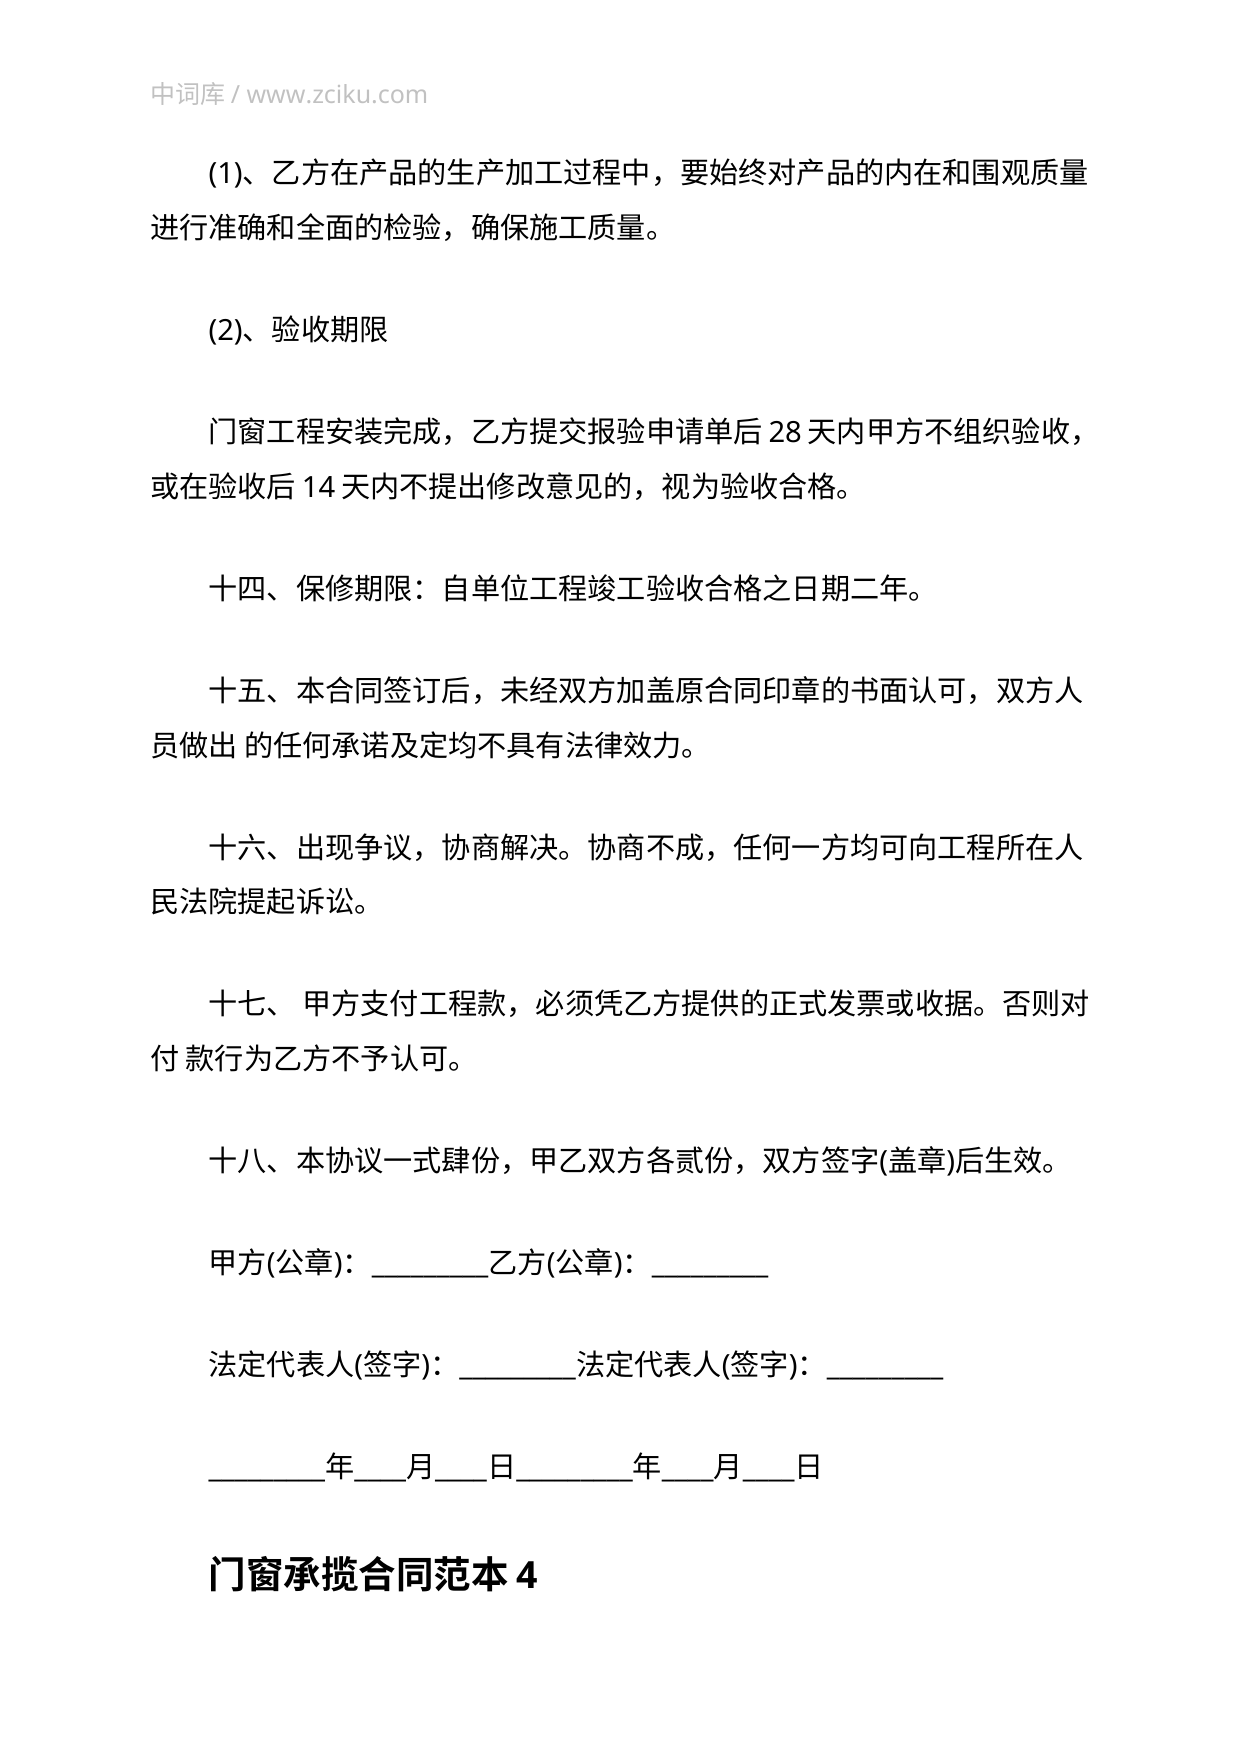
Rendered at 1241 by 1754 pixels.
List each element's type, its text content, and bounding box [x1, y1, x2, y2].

text 甲方(公章)：_________乙方(公章)：_________ [150, 1239, 1090, 1282]
text 十五、本合同签订后，未经双方加盖原合同印章的书面认可，双方人员做出 的任何承诺及定均不具有法律效力。 [150, 667, 1090, 765]
text 十七、 甲方支付工程款，必须凭乙方提供的正式发票或收据。否则对付 款行为乙方不予认可。 [150, 981, 1090, 1078]
text 法定代表人(签字)：_________法定代表人(签字)：_________ [150, 1341, 1090, 1384]
text 十四、保修期限：自单位工程竣工验收合格之日期二年。 [150, 566, 1090, 608]
text 十八、本协议一式肆份，甲乙双方各贰份，双方签字(盖章)后生效。 [150, 1137, 1090, 1180]
text 门窗承揽合同范本4 [150, 1545, 1090, 1600]
text (1)、乙方在产品的生产加工过程中，要始终对产品的内在和围观质量进行准确和全面的检验，确保施工质量。 [150, 150, 1090, 247]
text (2)、验收期限 [150, 307, 1090, 349]
text 十六、出现争议，协商解决。协商不成，任何一方均可向工程所在人民法院提起诉讼。 [150, 824, 1090, 921]
text _________年____月____日_________年____月____日 [150, 1443, 1090, 1486]
text 门窗工程安装完成，乙方提交报验申请单后28天内甲方不组织验收，或在验收后14天内不提出修改意见的，视为验收合格。 [150, 409, 1090, 506]
